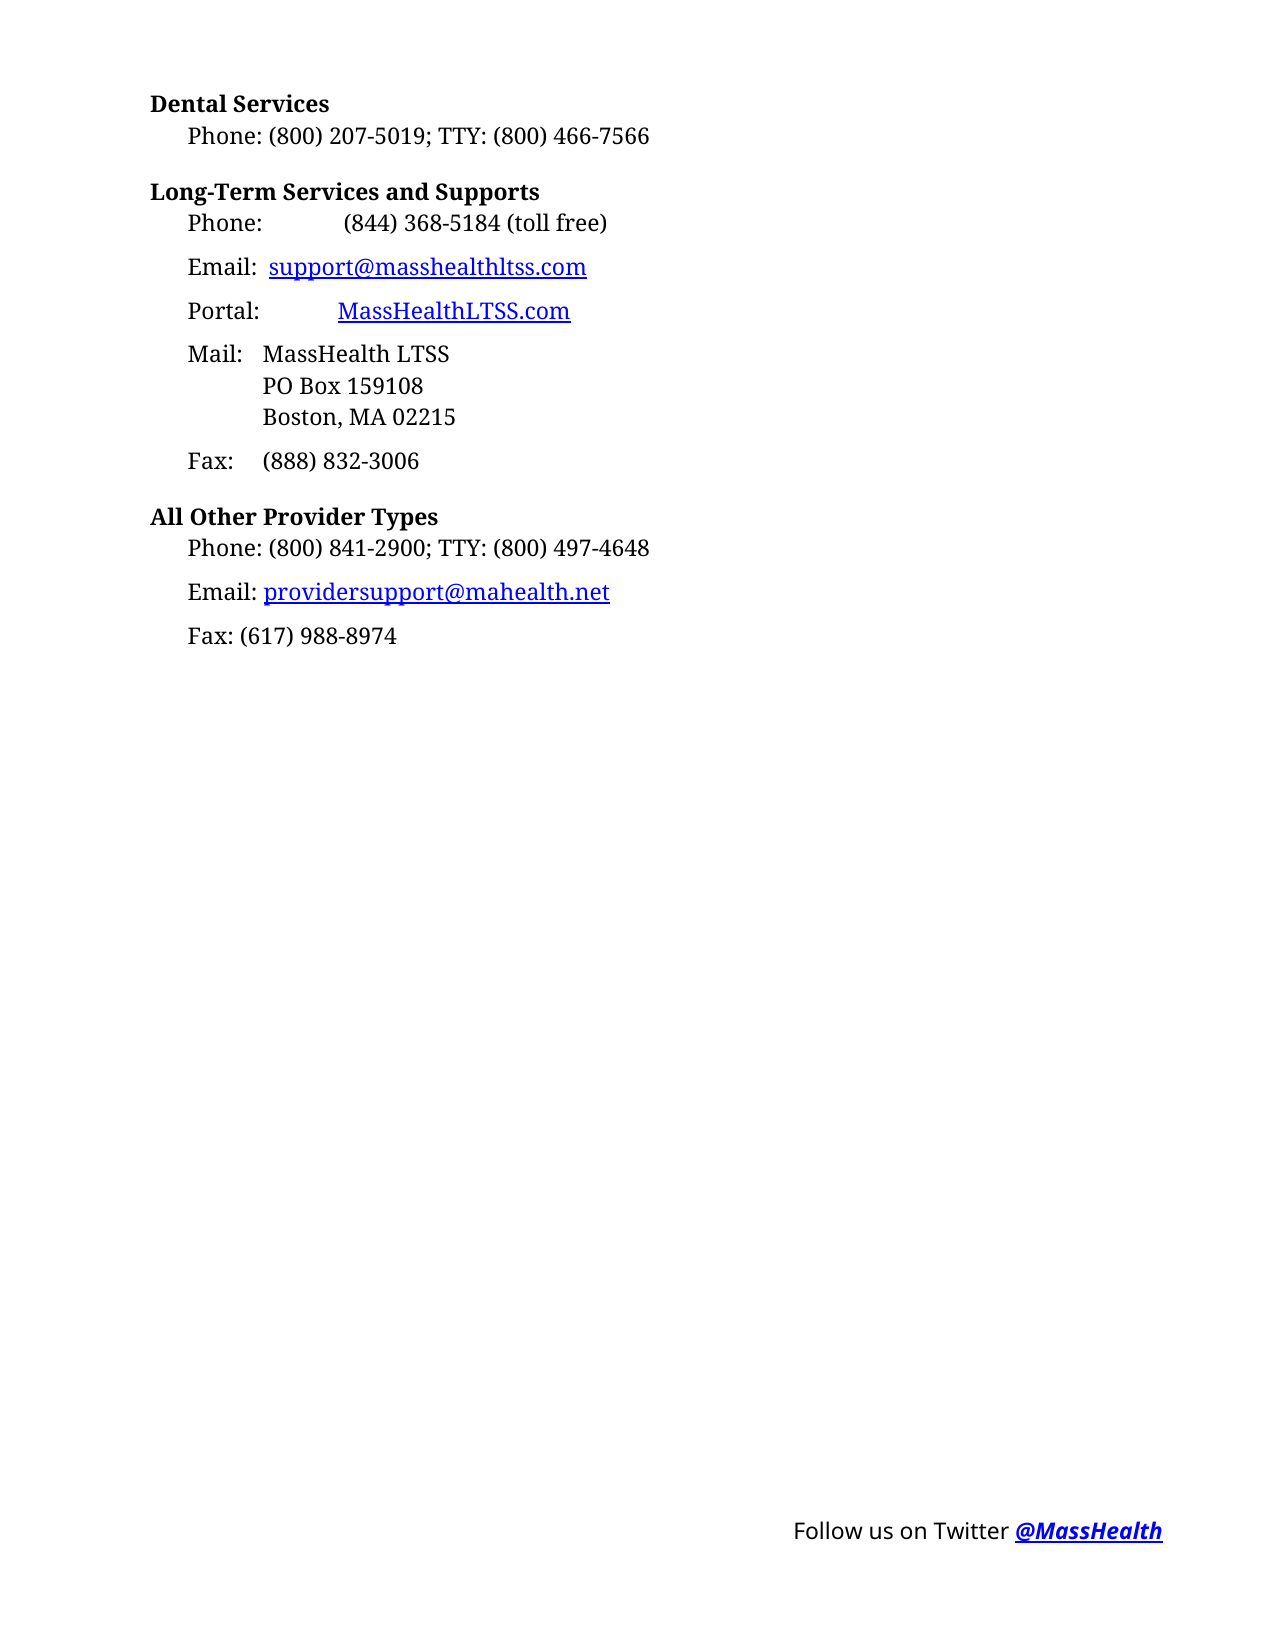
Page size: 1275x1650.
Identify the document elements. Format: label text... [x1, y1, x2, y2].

text Phone: (844) 368-5184 (toll free) [187, 207, 1162, 238]
text Portal: MassHealthLTSS.com [187, 294, 1162, 326]
subtitle Long-Term Services and Supports [150, 176, 1134, 207]
text Email: providersupport@mahealth.net [187, 576, 1162, 607]
text Fax: (617) 988-8974 [187, 619, 1162, 651]
text Mail: MassHealth LTSS PO Box 159108 Boston, MA 02215 [187, 338, 1162, 432]
text Phone: (800) 841-2900; TTY: (800) 497-4648 [187, 532, 1162, 563]
subtitle All Other Provider Types [150, 501, 1134, 532]
subtitle Dental Services [150, 88, 1134, 119]
text Email: support@masshealthltss.com [187, 251, 1162, 282]
text Fax: (888) 832-3006 [187, 444, 1162, 476]
text Phone: (800) 207-5019; TTY: (800) 466-7566 [187, 119, 1162, 151]
